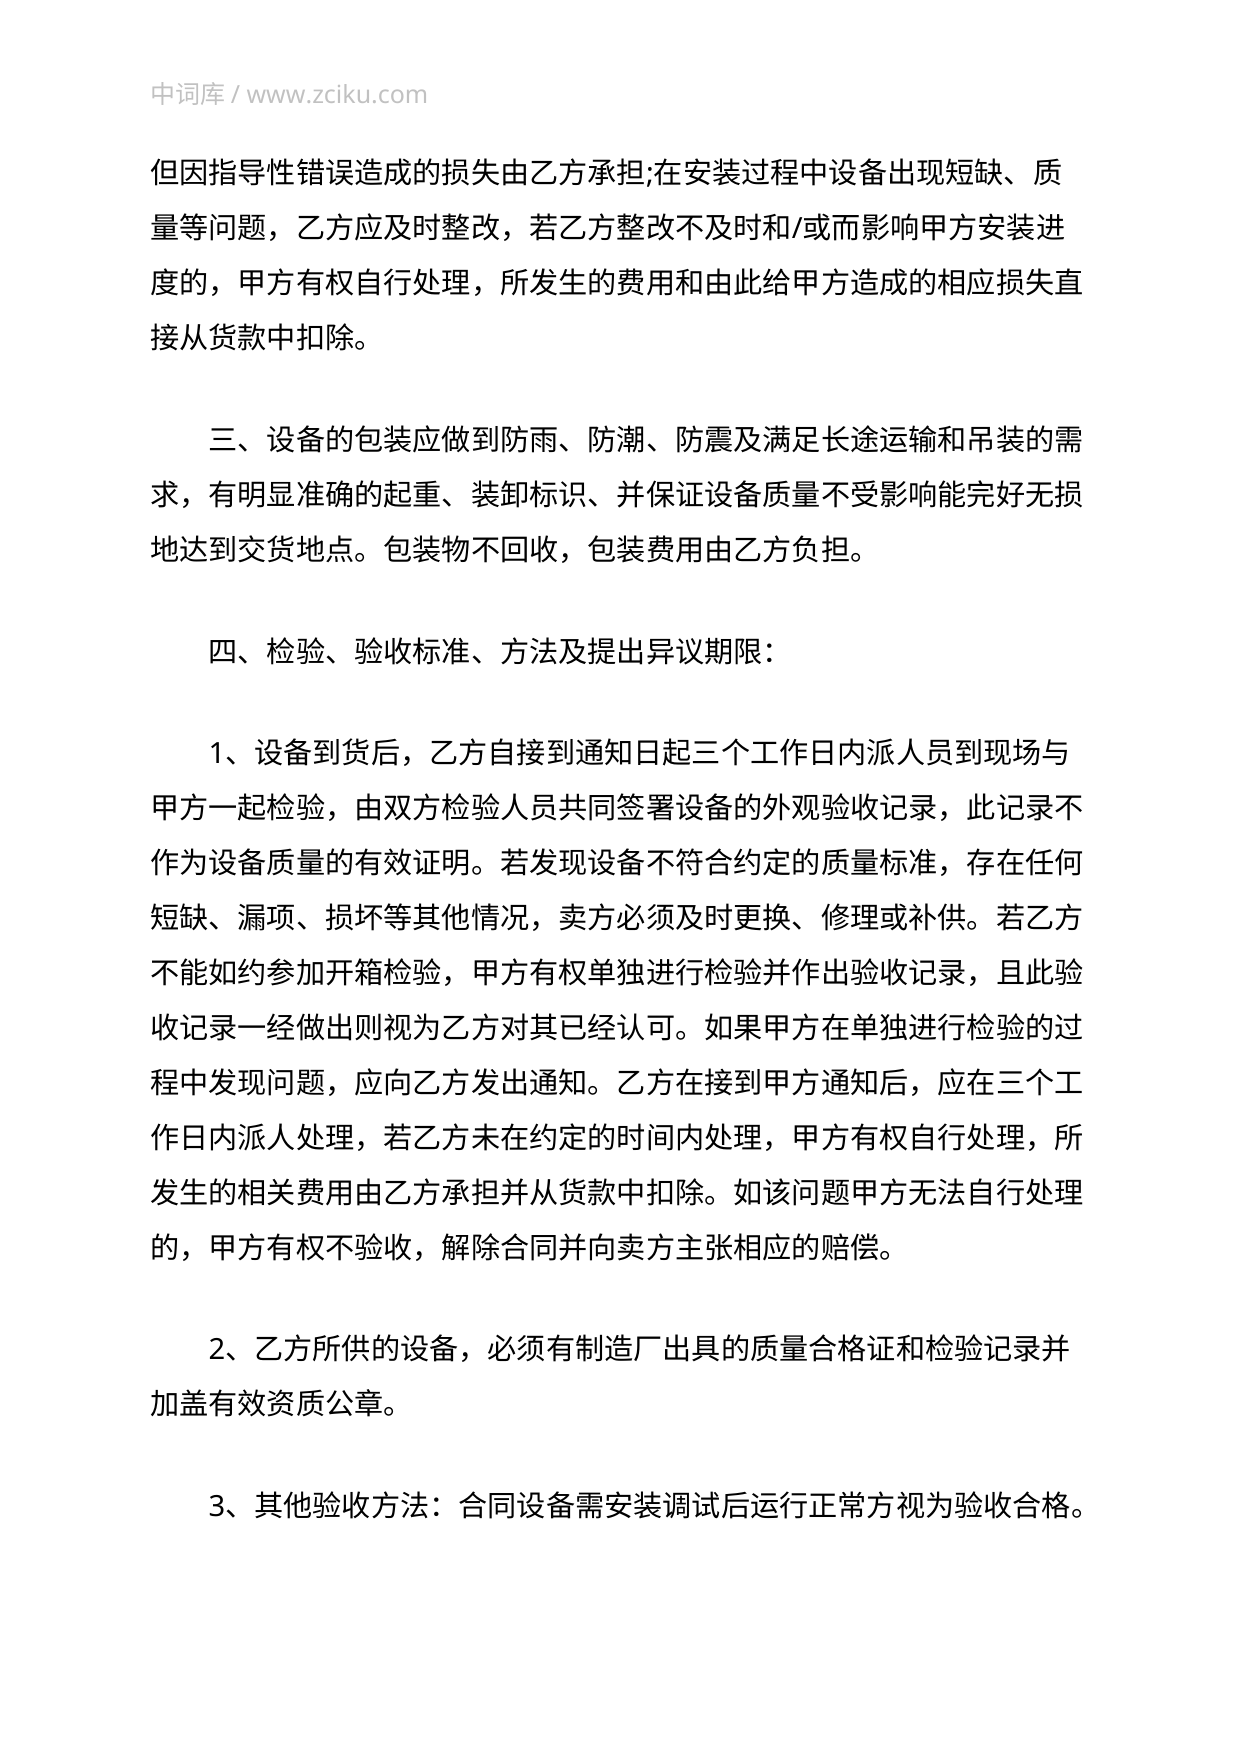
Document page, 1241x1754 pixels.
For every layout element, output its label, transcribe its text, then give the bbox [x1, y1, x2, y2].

text 三、设备的包装应做到防雨、防潮、防震及满足长途运输和吊装的需求，有明显准确的起重、装卸标识、并保证设备质量不受影响能完好无损地达到交货地点。包装物不回收，包装费用由乙方负担。 [150, 417, 1090, 569]
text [150, 150, 1090, 357]
text 1、设备到货后，乙方自接到通知日起三个工作日内派人员到现场与甲方一起检验，由双方检验人员共同签署设备的外观验收记录，此记录不作为设备质量的有效证明。若发现设备不符合约定的质量标准，存在任何短缺、漏项、损坏等其他情况，卖方必须及时更换、修理或补供。若乙方不能如约参加开箱检验，甲方有权单独进行检验并作出验收记录，且此验收记录一经做出则视为乙方对其已经认可。如果甲方在单独进行检验的过程中发现问题，应向乙方发出通知。乙方在接到甲方通知后，应在三个工作日内派人处理，若乙方未在约定的时间内处理，甲方有权自行处理，所发生的相关费用由乙方承担并从货款中扣除。如该问题甲方无法自行处理的，甲方有权不验收，解除合同并向卖方主张相应的赔偿。 [150, 730, 1090, 1266]
text 2、乙方所供的设备，必须有制造厂出具的质量合格证和检验记录并加盖有效资质公章。 [150, 1326, 1090, 1423]
text 四、检验、验收标准、方法及提出异议期限： [150, 628, 1090, 671]
text 3、其他验收方法：合同设备需安装调试后运行正常方视为验收合格。 [150, 1483, 1090, 1525]
